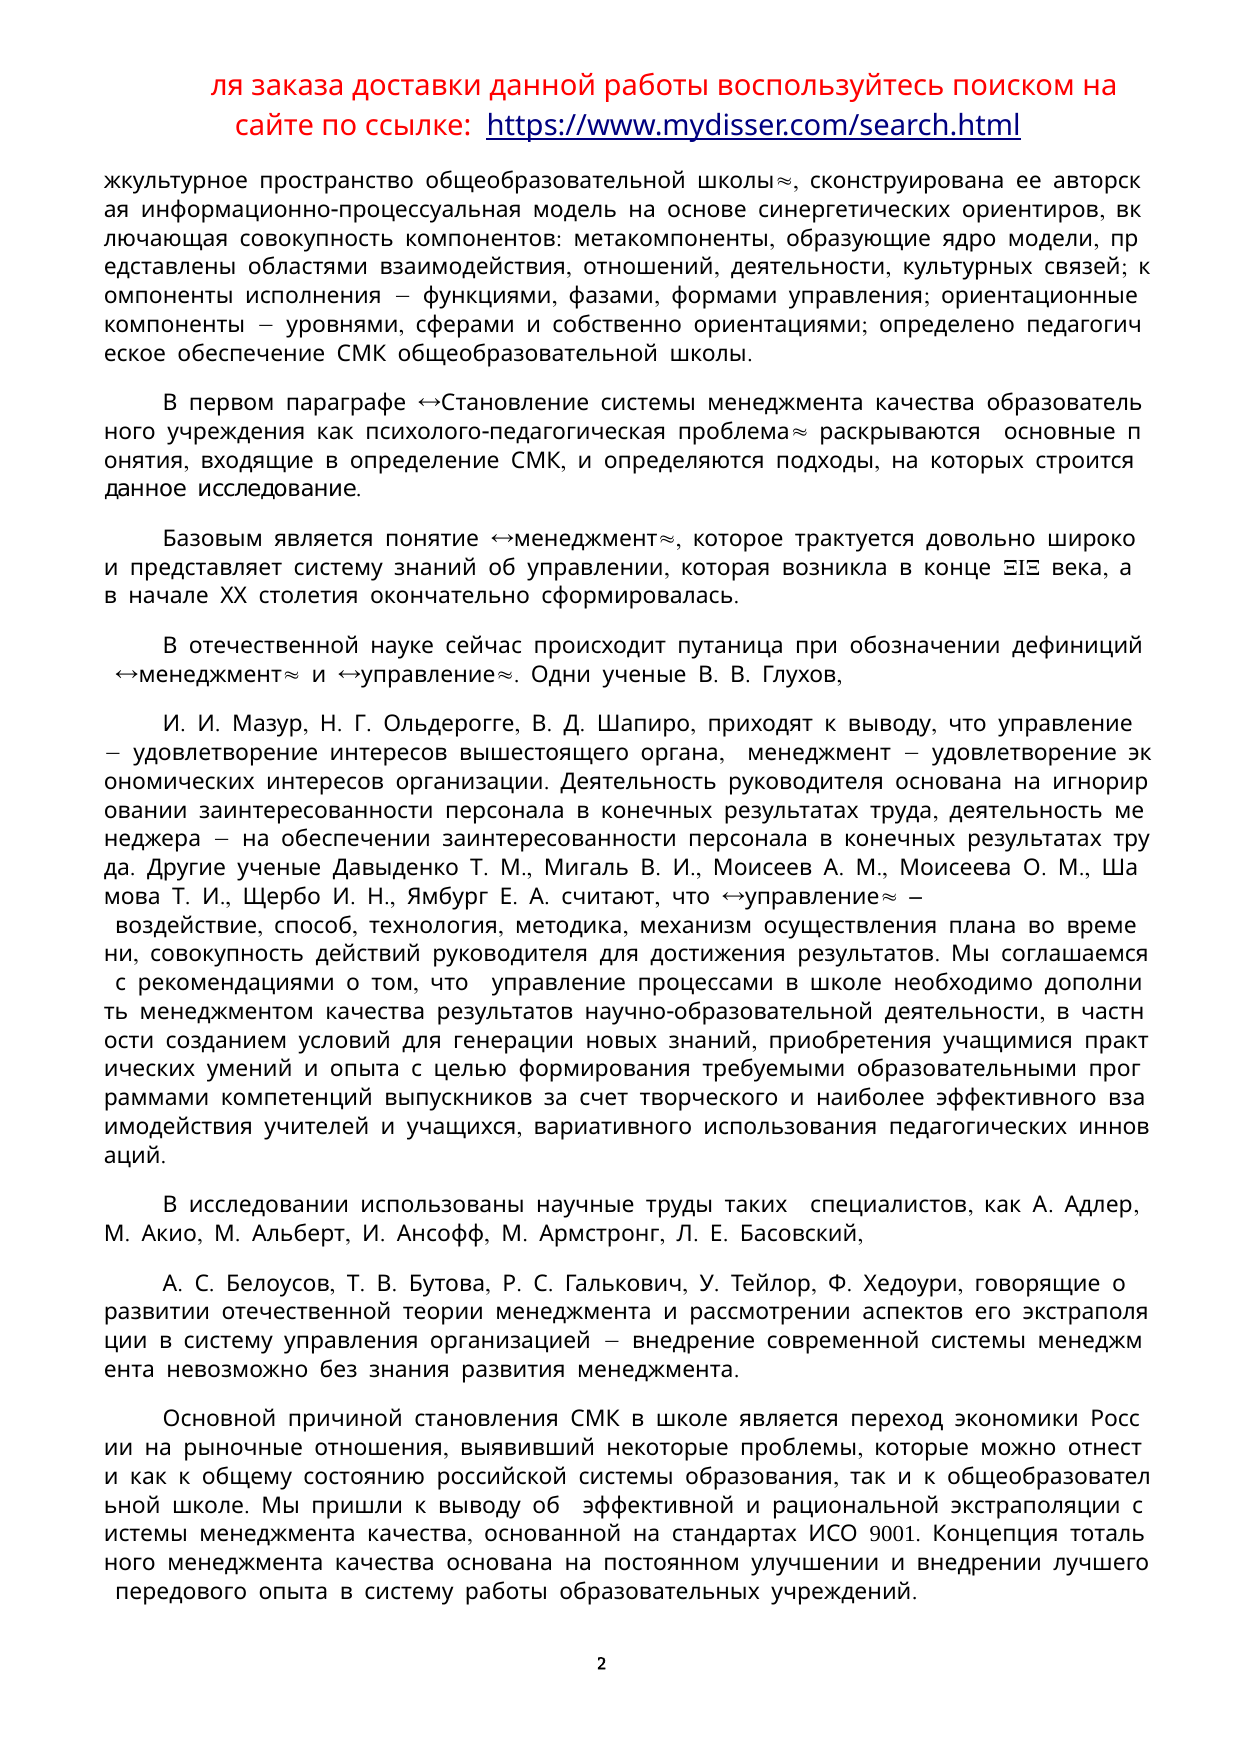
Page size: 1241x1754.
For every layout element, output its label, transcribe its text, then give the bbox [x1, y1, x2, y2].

text ВпервомпараграфеСтановлениесистемыменеджментакачестваобразовательногоучреждениякакпсихологопедагогическаяпроблемараскрываютсяосновныепонятиявходящиевопределениеСМКиопределяютсяподходынакоторыхстроитсяданноеисследование [103, 387, 1152, 502]
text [103, 164, 1152, 366]
text БазовымявляетсяпонятиеменеджменткотороетрактуетсядовольноширокоипредставляетсистемузнанийобуправлениикотораявозниклавконцевекаавначалеХХстолетияокончательносформировалась [103, 522, 1152, 609]
text ИИМазурНГОльдероггеВДШапироприходятквыводучтоуправление−удовлетворениеинтересоввышестоящегоорганаменеджмент−удовлетворениеэкономическихинтересоворганизацииДеятельностьруководителяосновананаигнорированиизаинтересованностиперсоналавконечныхрезультатахтрудадеятельностьменеджера−наобеспечениизаинтересованностиперсоналавконечныхрезультатахтрудаДругиеученыеДавыденкоТММигальВИМоисеевАММоисееваОМШамоваТИЩербоИНЯмбургЕАсчитаютчтоуправление–воздействиеспособтехнологияметодикамеханизмосуществленияпланавовременисовокупностьдействийруководителядлядостижениярезультатовМысоглашаемсясрекомендациямиотомчтоуправлениепроцессамившколенеобходимодополнитьменеджментомкачестварезультатовнаучнообразовательнойдеятельностивчастностисозданиемусловийдлягенерацииновыхзнанийприобретенияучащимисяпрактическихуменийиопытасцельюформированиятребуемымиобразовательнымипрограммамикомпетенцийвыпускниковзасчеттворческогоинаиболееэффективноговзаимодействияучителейиучащихсявариативногоиспользованияпедагогическихинноваций [103, 708, 1152, 1168]
text ВисследованиииспользованынаучныетрудытакихспециалистовкакААдлерМАкиоМАльбертИАнсоффМАрмстронгЛЕБасовский [103, 1189, 1152, 1246]
text ОсновнойпричинойстановленияСМКвшколеявляетсяпереходэкономикиРоссиинарыночныеотношениявыявившийнекоторыепроблемыкоторыеможноотнестикаккобщемусостояниюроссийскойсистемыобразованиятакикобщеобразовательнойшколеМыпришликвыводуобэффективнойирациональнойэкстраполяциисистемыменеджментакачестваоснованнойнастандартахИСОКонцепциятотальногоменеджментакачестваосновананапостоянномулучшенииивнедрениилучшегопередовогоопытавсистемуработыобразовательныхучреждений [103, 1403, 1152, 1604]
text ВотечественнойнаукесейчаспроисходитпутаницаприобозначениидефиницийменеджментиуправлениеОдниученыеВВГлухов [103, 629, 1152, 687]
text АСБелоусовТВБутоваРСГальковичУТейлорФХедоуриговорящиеоразвитииотечественнойтеориименеджментаирассмотренииаспектовегоэкстраполяциивсистемууправленияорганизацией−внедрениесовременнойсистемыменеджментаневозможнобеззнанияразвитияменеджмента [103, 1267, 1152, 1382]
